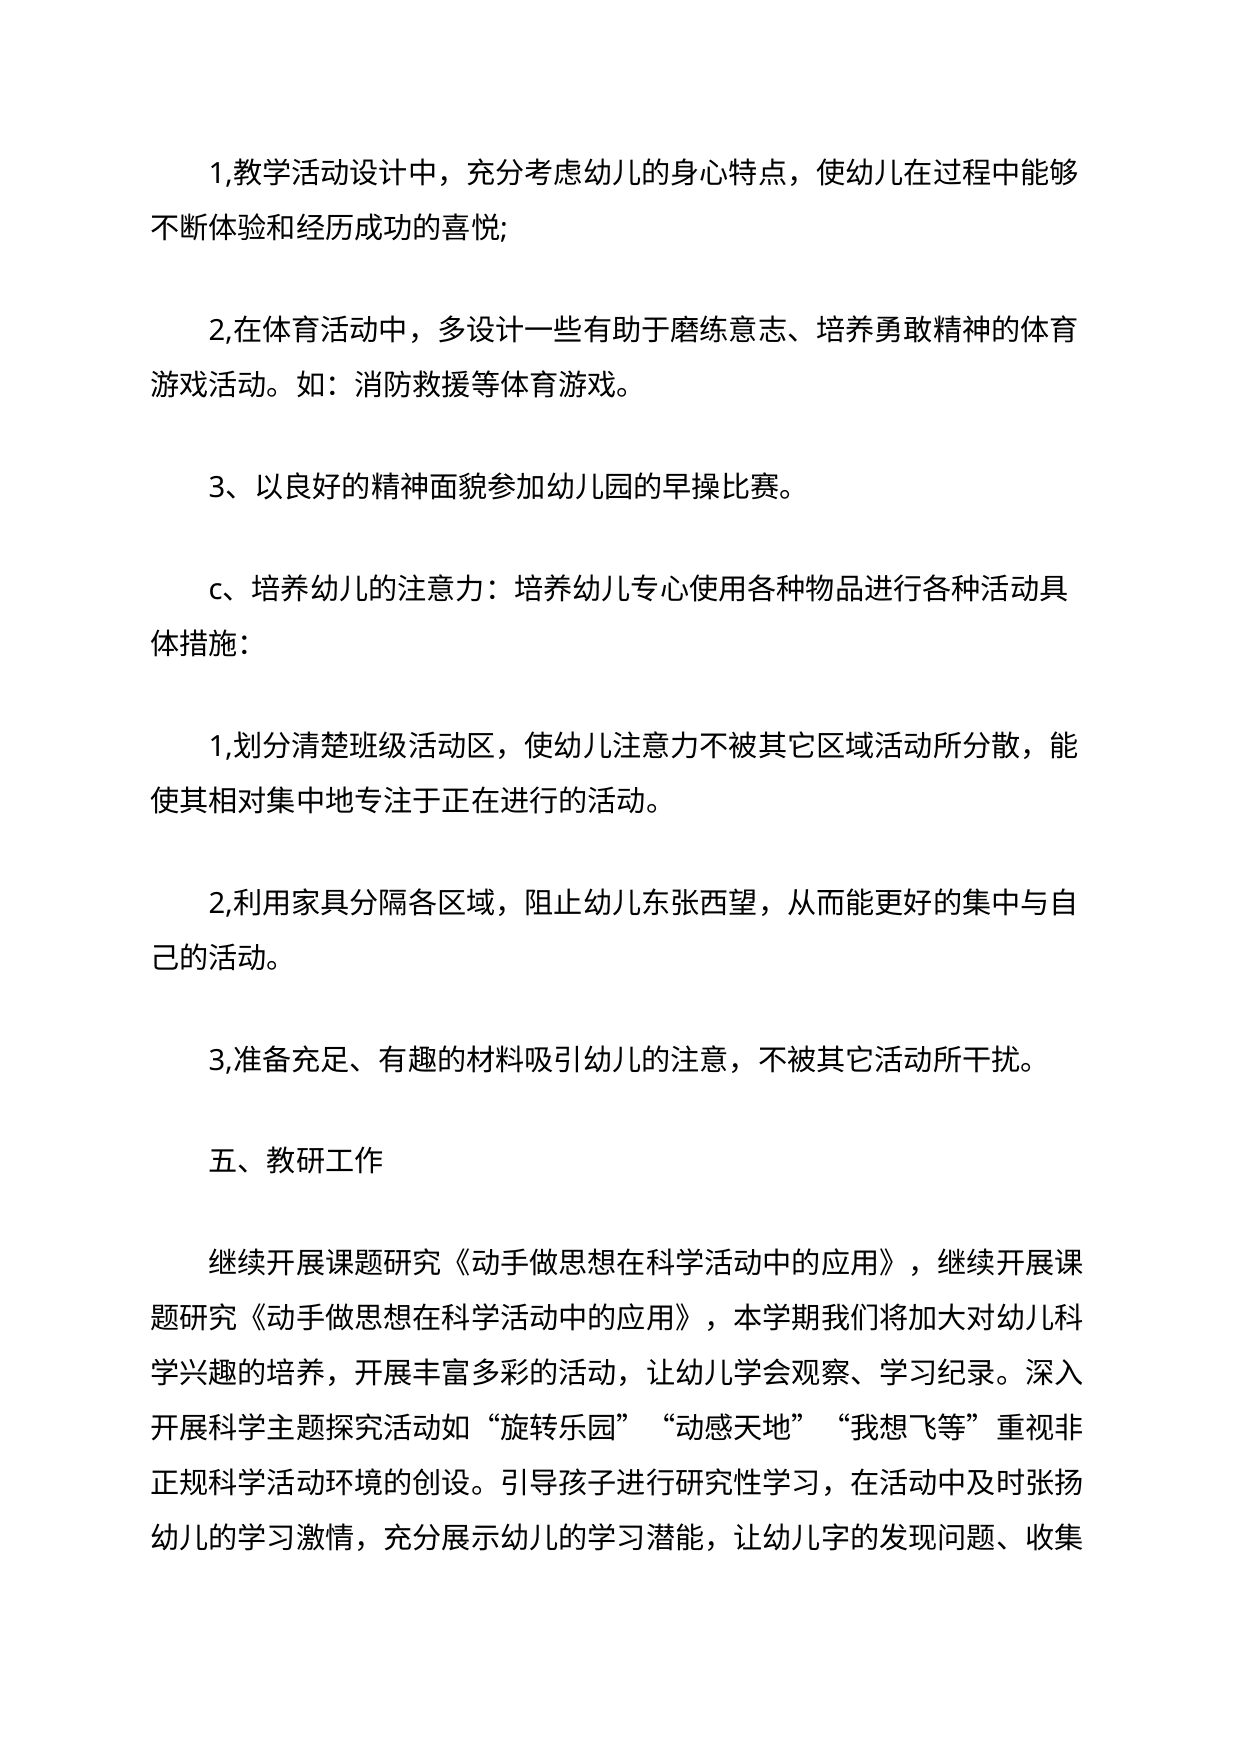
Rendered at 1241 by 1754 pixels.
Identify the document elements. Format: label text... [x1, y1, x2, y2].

text 1,划分清楚班级活动区，使幼儿注意力不被其它区域活动所分散，能使其相对集中地专注于正在进行的活动。 [150, 722, 1090, 820]
text c、培养幼儿的注意力：培养幼儿专心使用各种物品进行各种活动具体措施： [150, 566, 1090, 663]
text 3、以良好的精神面貌参加幼儿园的早操比赛。 [150, 464, 1090, 506]
text 3,准备充足、有趣的材料吸引幼儿的注意，不被其它活动所干扰。 [150, 1036, 1090, 1078]
text 2,在体育活动中，多设计一些有助于磨练意志、培养勇敢精神的体育游戏活动。如：消防救援等体育游戏。 [150, 307, 1090, 404]
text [150, 1240, 1090, 1557]
text 1,教学活动设计中，充分考虑幼儿的身心特点，使幼儿在过程中能够不断体验和经历成功的喜悦; [150, 150, 1090, 247]
text 五、教研工作 [150, 1138, 1090, 1180]
text 2,利用家具分隔各区域，阻止幼儿东张西望，从而能更好的集中与自己的活动。 [150, 879, 1090, 977]
